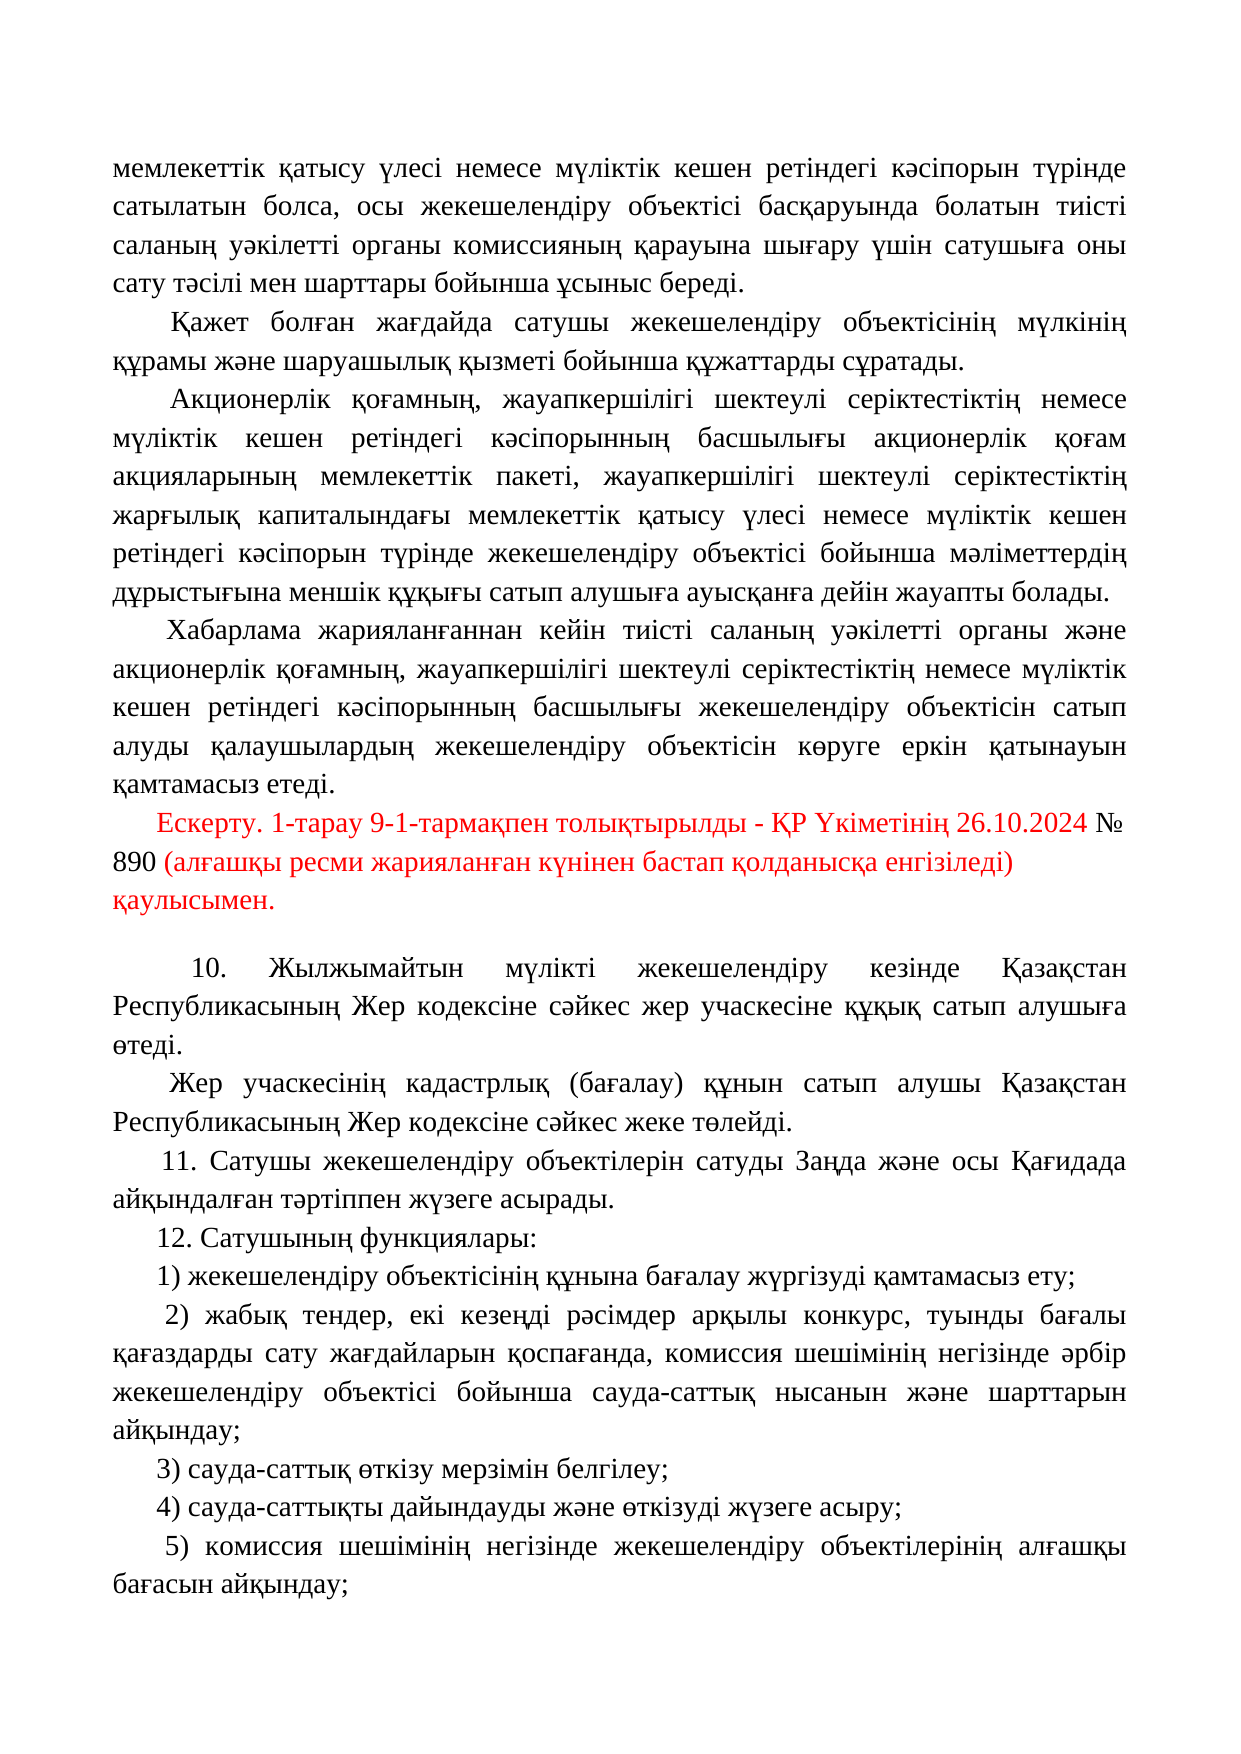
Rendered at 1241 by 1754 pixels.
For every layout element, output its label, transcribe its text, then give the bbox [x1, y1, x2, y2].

text 4) сауда-саттықты дайындауды және өткізуді жүзеге асыру; [112, 1489, 1128, 1523]
text 5) комиссия шешімінің негізінде жекешелендіру объектілерінің алғашқы бағасын айқындау; [112, 1528, 1128, 1600]
text 10. Жылжымайтын мүлікті жекешелендіру кезінде Қазақстан Республикасының Жер кодексіне сәйкес жер учаскесіне құқық сатып алушыға өтеді. [112, 950, 1128, 1061]
text 12. Сатушының функциялары: [112, 1220, 1128, 1253]
text Қажет болған жағдайда сатушы жекешелендіру объектісінің мүлкінің құрамы және шаруашылық қызметі бойынша құжаттарды сұратады. [112, 304, 1128, 376]
text Жер учаскесінің кадастрлық (бағалау) құнын сатып алушы Қазақстан Республикасының Жер кодексіне сәйкес жеке төлейді. [112, 1066, 1128, 1138]
text 11. Сатушы жекешелендiру объектiлерiн сатуды Заңда және осы Қағидада айқындалған тәртiппен жүзеге асырады. [112, 1143, 1128, 1215]
text 2) жабық тендер, екі кезеңді рәсімдер арқылы конкурс, туынды бағалы қағаздарды сату жағдайларын қоспағанда, комиссия шешімінің негізінде әрбір жекешелендіру объектісі бойынша сауда-саттық нысанын және шарттарын айқындау; [112, 1297, 1128, 1446]
text Акционерлік қоғамның, жауапкершілігі шектеулі серіктестіктің немесе мүліктік кешен ретіндегі кәсіпорынның басшылығы акционерлік қоғам акцияларының мемлекеттік пакеті, жауапкершілігі шектеулі серіктестіктің жарғылық капиталындағы мемлекеттік қатысу үлесі немесе мүліктік кешен ретіндегі кәсіпорын түрінде жекешелендіру объектісі бойынша мәліметтердің дұрыстығына меншік құқығы сатып алушыға ауысқанға дейін жауапты болады. [112, 381, 1128, 607]
text 1) жекешелендіру объектісінің құнына бағалау жүргізуді қамтамасыз ету; [112, 1258, 1128, 1292]
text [112, 150, 1128, 299]
text 3) сауда-саттық өткізу мерзiмiн белгiлеу; [112, 1451, 1128, 1484]
text Хабарлама жарияланғаннан кейін тиісті саланың уәкілетті органы және акционерлік қоғамның, жауапкершілігі шектеулі серіктестіктің немесе мүліктік кешен ретіндегі кәсіпорынның басшылығы жекешелендіру объектісін сатып алуды қалаушылардың жекешелендіру объектісін көруге еркін қатынауын қамтамасыз етеді. [112, 612, 1128, 800]
text Ескерту. 1-тарау 9-1-тармақпен толықтырылды - ҚР Үкіметінің 26.10.2024 № 890 (алғашқы ресми жарияланған күнінен бастап қолданысқа енгізіледі) қаулысымен. [112, 805, 1128, 946]
